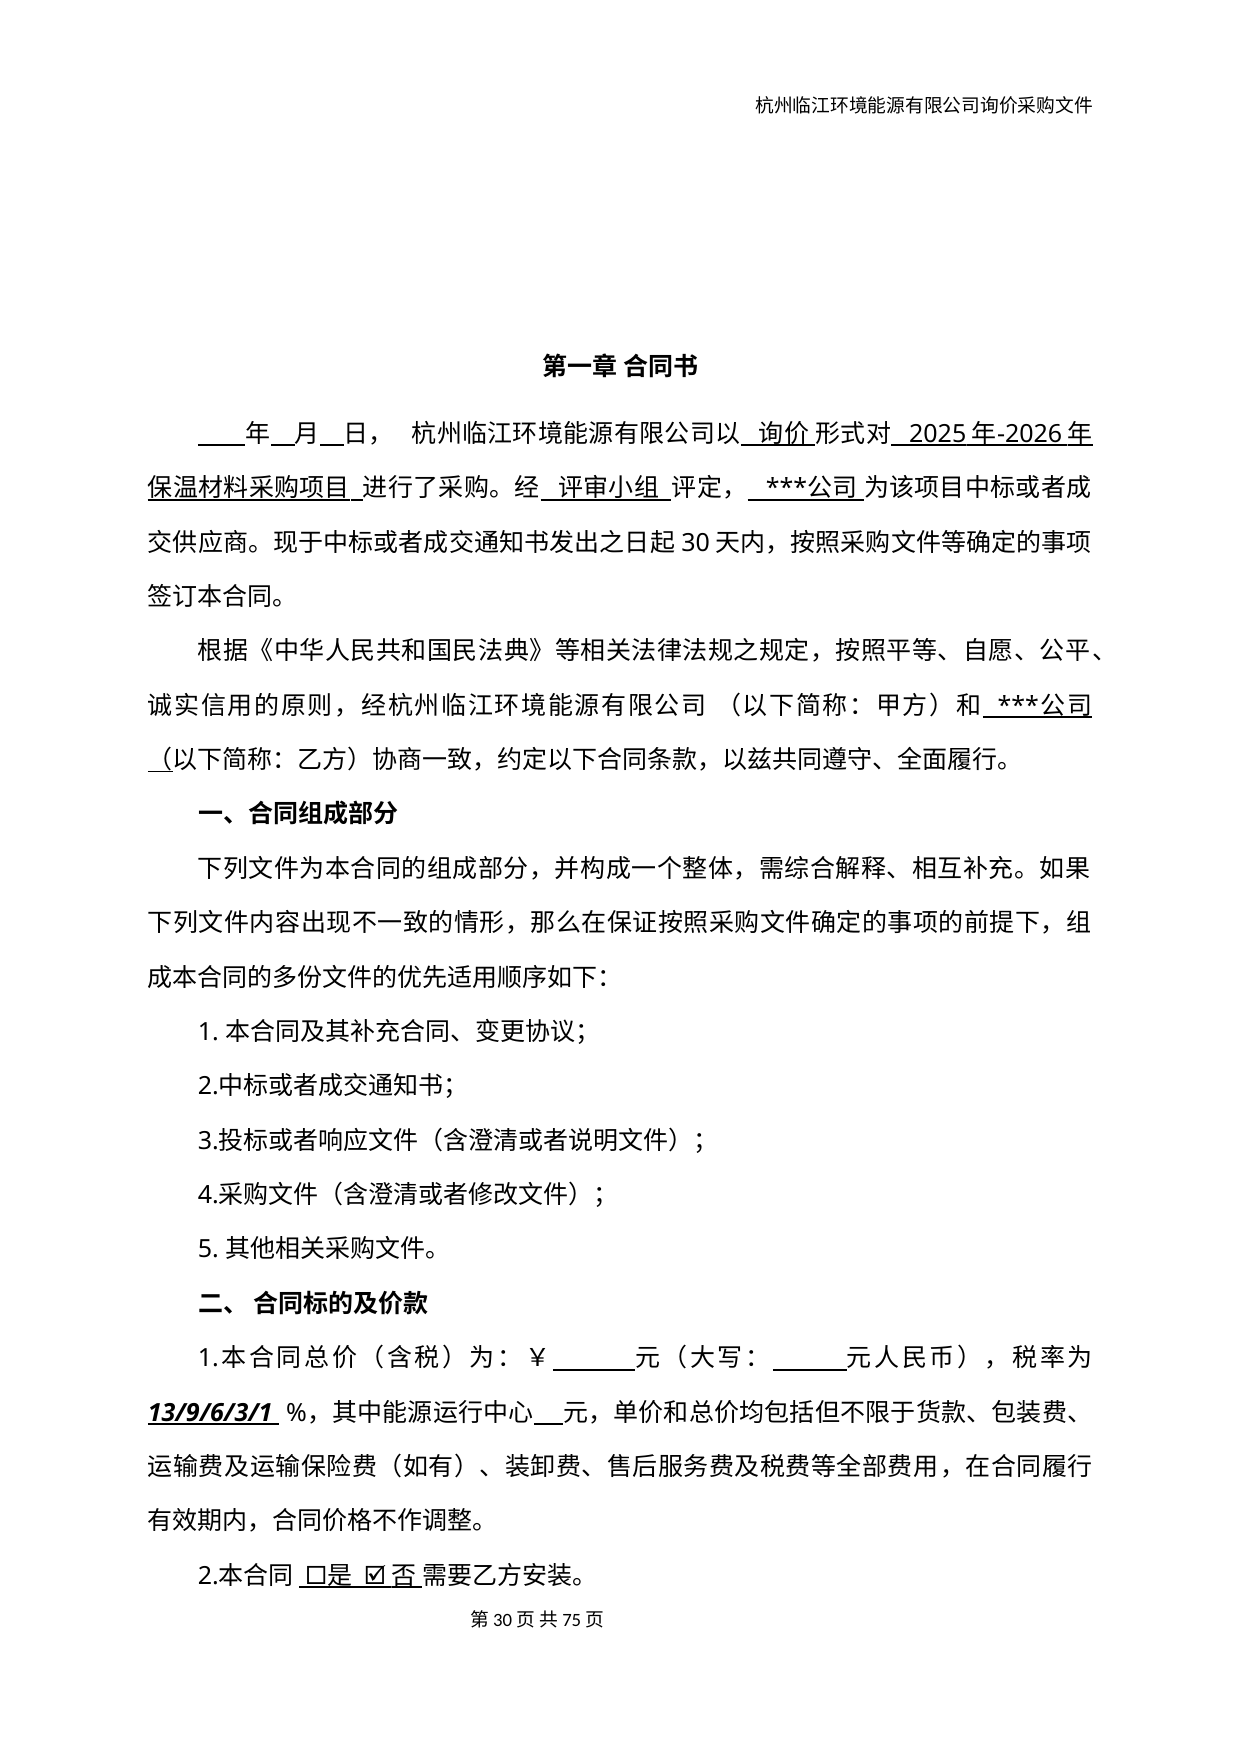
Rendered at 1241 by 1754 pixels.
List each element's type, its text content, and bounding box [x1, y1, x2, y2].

text 1.本合同总价（含税）为：￥ 元（大写： 元人民币），税率为 13/9/6/3/1 %，其中能源运行中心 元，单价和总价均包括但不限于货款、包装费、运输费及运输保险费（如有）、装卸费、售后服务费及税费等全部费用，在合同履行有效期内，合同价格不作调整。 [148, 1338, 1092, 1537]
text 年 月 日， 杭州临江环境能源有限公司以 询价 形式对 2025年-2026年保温材料采购项目 进行了采购。经 评审小组 评定， ***公司 为该项目中标或者成交供应商。现于中标或者成交通知书发出之日起30天内，按照采购文件等确定的事项签订本合同。 [148, 413, 1092, 613]
text 根据《中华人民共和国民法典》等相关法律法规之规定，按照平等、自愿、公平、诚实信用的原则，经杭州临江环境能源有限公司 （以下简称：甲方）和 ***公司 （以下简称：乙方）协商一致，约定以下合同条款，以兹共同遵守、全面履行。 [148, 631, 1092, 776]
text 第一章 合同书 [148, 346, 1092, 383]
text 二、 合同标的及价款 [148, 1283, 1092, 1319]
text 5. 其他相关采购文件。 [148, 1229, 1092, 1265]
text 2.本合同 是 否 需要乙方安装。 [148, 1555, 1092, 1591]
text 下列文件为本合同的组成部分，并构成一个整体，需综合解释、相互补充。如果下列文件内容出现不一致的情形，那么在保证按照采购文件确定的事项的前提下，组成本合同的多份文件的优先适用顺序如下： [148, 848, 1092, 993]
text 一、合同组成部分 [148, 794, 1092, 830]
text 1. 本合同及其补充合同、变更协议； [148, 1011, 1092, 1048]
text 2.中标或者成交通知书； [148, 1066, 1092, 1102]
text 4.采购文件（含澄清或者修改文件）； [148, 1174, 1092, 1211]
text 3.投标或者响应文件（含澄清或者说明文件）； [148, 1120, 1092, 1156]
